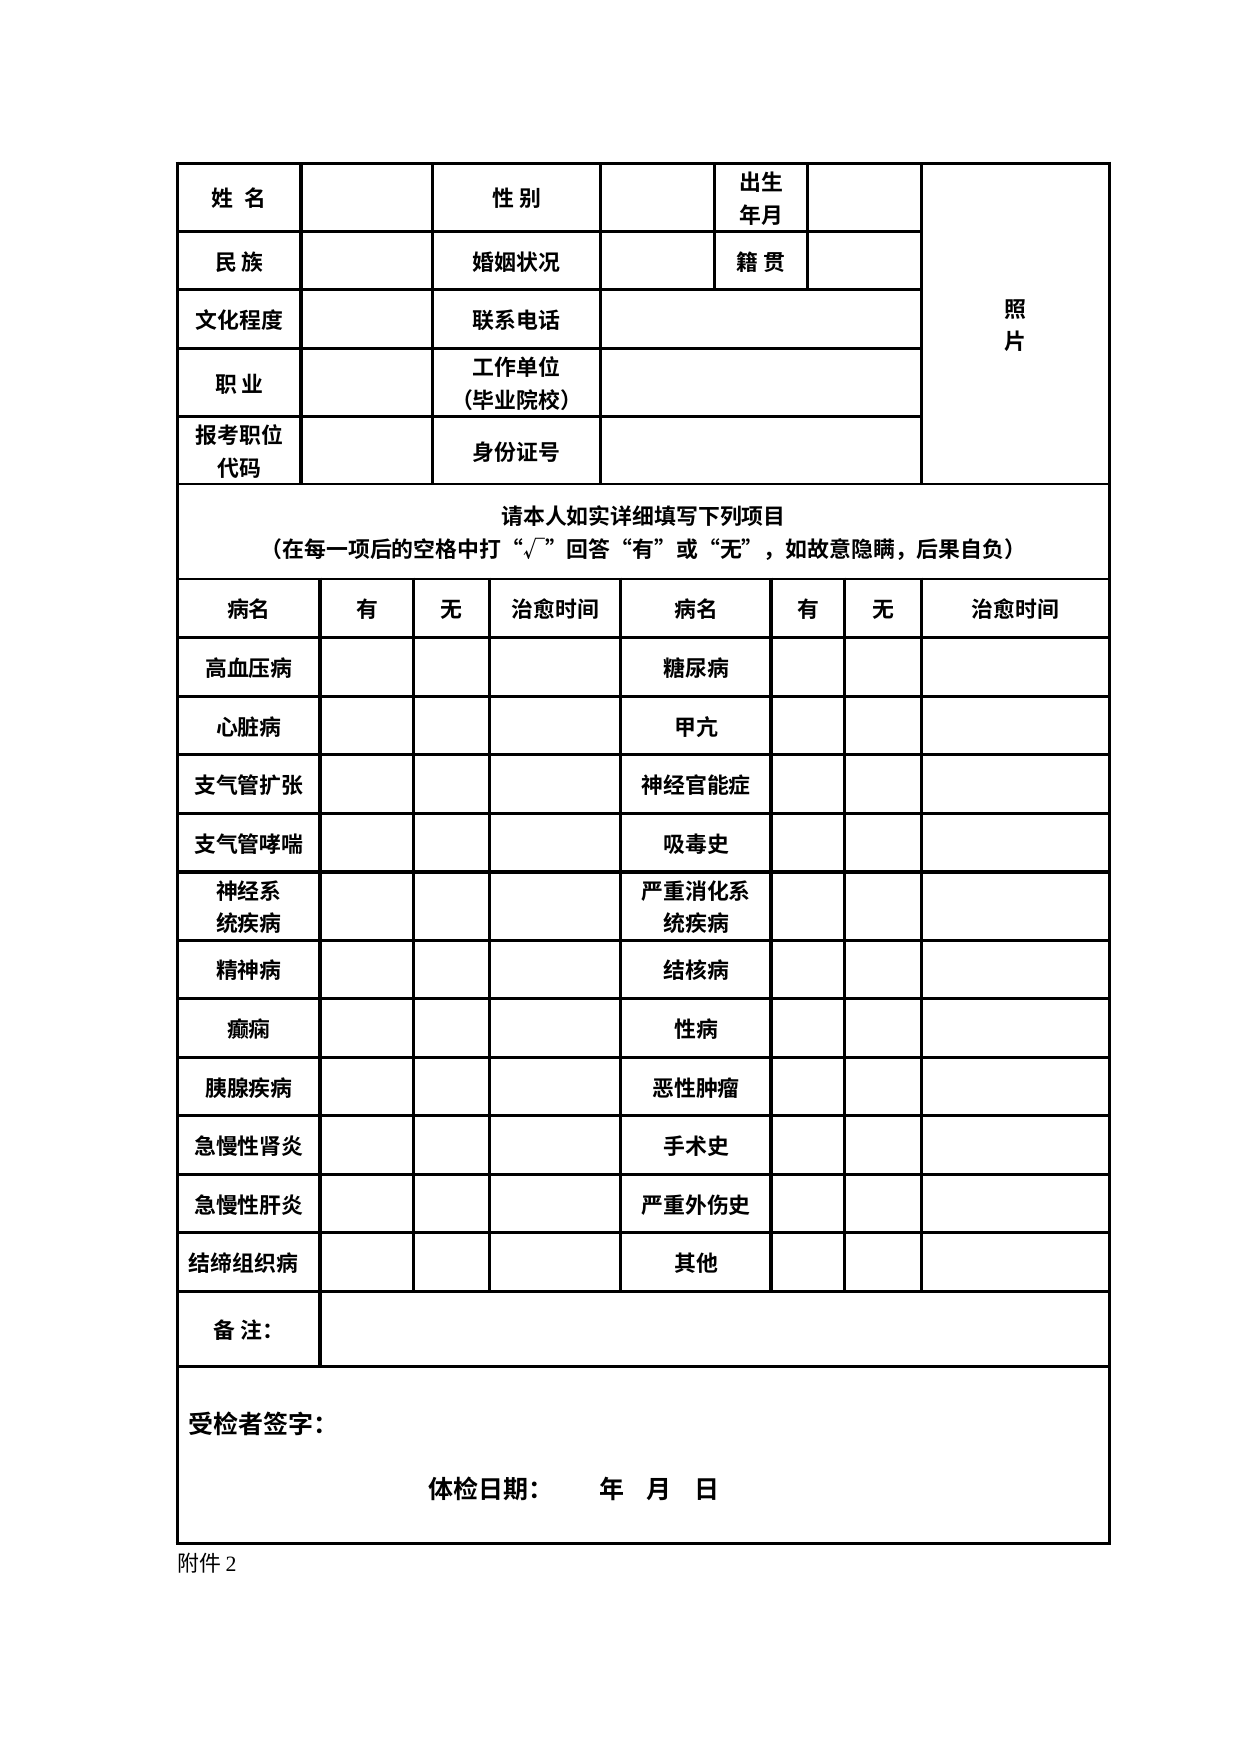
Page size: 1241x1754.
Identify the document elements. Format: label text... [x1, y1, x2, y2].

table_cell [846, 756, 920, 812]
table_cell 报考职位代码 [179, 418, 299, 483]
table_cell [846, 1117, 920, 1173]
table_cell [491, 1234, 619, 1290]
table_cell 神经官能症 [622, 756, 769, 812]
table_cell [322, 1176, 412, 1231]
table_cell 结核病 [622, 942, 769, 997]
table_cell 神经系 统疾病 [179, 874, 318, 938]
table_cell [773, 1234, 843, 1290]
table_cell [415, 1059, 488, 1114]
table_cell 无 [846, 580, 920, 636]
table_cell 胰腺疾病 [179, 1059, 318, 1114]
table_header 姓 名 [179, 165, 299, 230]
table_cell [602, 350, 920, 415]
table_cell [923, 1000, 1108, 1056]
table_cell [415, 1234, 488, 1290]
table_cell 工作单位 （毕业院校） [434, 350, 599, 415]
table_cell [322, 1059, 412, 1114]
table_cell [303, 350, 431, 415]
table_cell [773, 698, 843, 753]
table_cell [773, 639, 843, 695]
table_cell 病名 [179, 580, 318, 636]
table_cell [303, 291, 431, 347]
table_cell [322, 698, 412, 753]
table_cell [491, 639, 619, 695]
table_cell 支气管扩张 [179, 756, 318, 812]
table_cell [773, 756, 843, 812]
table_cell 其他 [622, 1234, 769, 1290]
table_cell [809, 233, 920, 288]
table_cell 有 [773, 580, 843, 636]
table_cell [846, 1234, 920, 1290]
table_cell [846, 942, 920, 997]
table_cell 高血压病 [179, 639, 318, 695]
table_cell 糖尿病 [622, 639, 769, 695]
table_cell [923, 1234, 1108, 1290]
table_header 照 片 [923, 165, 1108, 483]
table_cell 严重消化系统疾病 [622, 874, 769, 938]
table_cell [773, 874, 843, 938]
table_cell [491, 815, 619, 870]
table_cell 急慢性肝炎 [179, 1176, 318, 1231]
table_cell [322, 639, 412, 695]
table_cell [491, 942, 619, 997]
table_cell [491, 1117, 619, 1173]
table_cell [602, 418, 920, 483]
table_cell [322, 874, 412, 938]
table_cell [923, 756, 1108, 812]
table_header 出生 年月 [716, 165, 806, 230]
table_cell [773, 1000, 843, 1056]
table_cell [491, 1176, 619, 1231]
table_cell 身份证号 [434, 418, 599, 483]
table_cell [491, 1059, 619, 1114]
table_cell [773, 815, 843, 870]
table_cell 无 [415, 580, 488, 636]
table_cell [322, 1117, 412, 1173]
table_cell 手术史 [622, 1117, 769, 1173]
table_cell 癫痫 [179, 1000, 318, 1056]
table_cell [923, 1176, 1108, 1231]
table_cell [846, 698, 920, 753]
table_cell [415, 698, 488, 753]
table_cell [322, 815, 412, 870]
table_cell [923, 639, 1108, 695]
table_cell 吸毒史 [622, 815, 769, 870]
table_cell [773, 1117, 843, 1173]
table_cell [303, 233, 431, 288]
table_cell [923, 698, 1108, 753]
table_header [602, 165, 713, 230]
table_cell [923, 1117, 1108, 1173]
table_cell [415, 815, 488, 870]
table_cell [846, 874, 920, 938]
table_cell [923, 874, 1108, 938]
table_cell [846, 1059, 920, 1114]
table_cell [846, 639, 920, 695]
table_cell 治愈时间 [491, 580, 619, 636]
table_cell [415, 874, 488, 938]
table_cell [602, 291, 920, 347]
table_cell 婚姻状况 [434, 233, 599, 288]
table_cell 受检者签字： 体检日期： 年 月 日 [179, 1368, 1108, 1542]
table_header [809, 165, 920, 230]
table_cell [773, 1176, 843, 1231]
table_cell 甲亢 [622, 698, 769, 753]
table_cell [491, 874, 619, 938]
table_cell [846, 1176, 920, 1231]
table_cell 病名 [622, 580, 769, 636]
table_cell 备 注： [179, 1293, 318, 1365]
table_cell 支气管哮喘 [179, 815, 318, 870]
table_cell 恶性肿瘤 [622, 1059, 769, 1114]
table_cell [491, 698, 619, 753]
table_cell 严重外伤史 [622, 1176, 769, 1231]
table_cell 急慢性肾炎 [179, 1117, 318, 1173]
table_cell [415, 1000, 488, 1056]
table_cell [322, 942, 412, 997]
table_cell 有 [322, 580, 412, 636]
table_cell 联系电话 [434, 291, 599, 347]
table_cell [415, 639, 488, 695]
table_cell 结缔组织病 [179, 1234, 318, 1290]
table_cell [923, 1059, 1108, 1114]
table_cell [415, 756, 488, 812]
table_cell [923, 942, 1108, 997]
table_cell 职 业 [179, 350, 299, 415]
table_cell 籍 贯 [716, 233, 806, 288]
table_cell [491, 756, 619, 812]
table_cell [491, 1000, 619, 1056]
table_cell [322, 1234, 412, 1290]
table_cell 民 族 [179, 233, 299, 288]
table_cell [923, 815, 1108, 870]
table_cell [415, 1176, 488, 1231]
table_cell [773, 1059, 843, 1114]
table_cell [773, 942, 843, 997]
table_cell [846, 815, 920, 870]
table_cell [322, 1000, 412, 1056]
table_cell 心脏病 [179, 698, 318, 753]
table_cell 治愈时间 [923, 580, 1108, 636]
table_cell 精神病 [179, 942, 318, 997]
table_cell [415, 942, 488, 997]
text 附件2 [177, 1545, 1081, 1578]
table_cell 请本人如实详细填写下列项目 （在每一项后的空格中打“√”回答“有”或“无”，如故意隐瞒，后果自负） [179, 485, 1108, 578]
table_cell [602, 233, 713, 288]
table_header 性 别 [434, 165, 599, 230]
table_cell [322, 756, 412, 812]
table_cell 性病 [622, 1000, 769, 1056]
table_cell [303, 418, 431, 483]
table_cell [322, 1293, 1108, 1365]
table_cell 文化程度 [179, 291, 299, 347]
table_header [303, 165, 431, 230]
table_cell [846, 1000, 920, 1056]
table_cell [415, 1117, 488, 1173]
